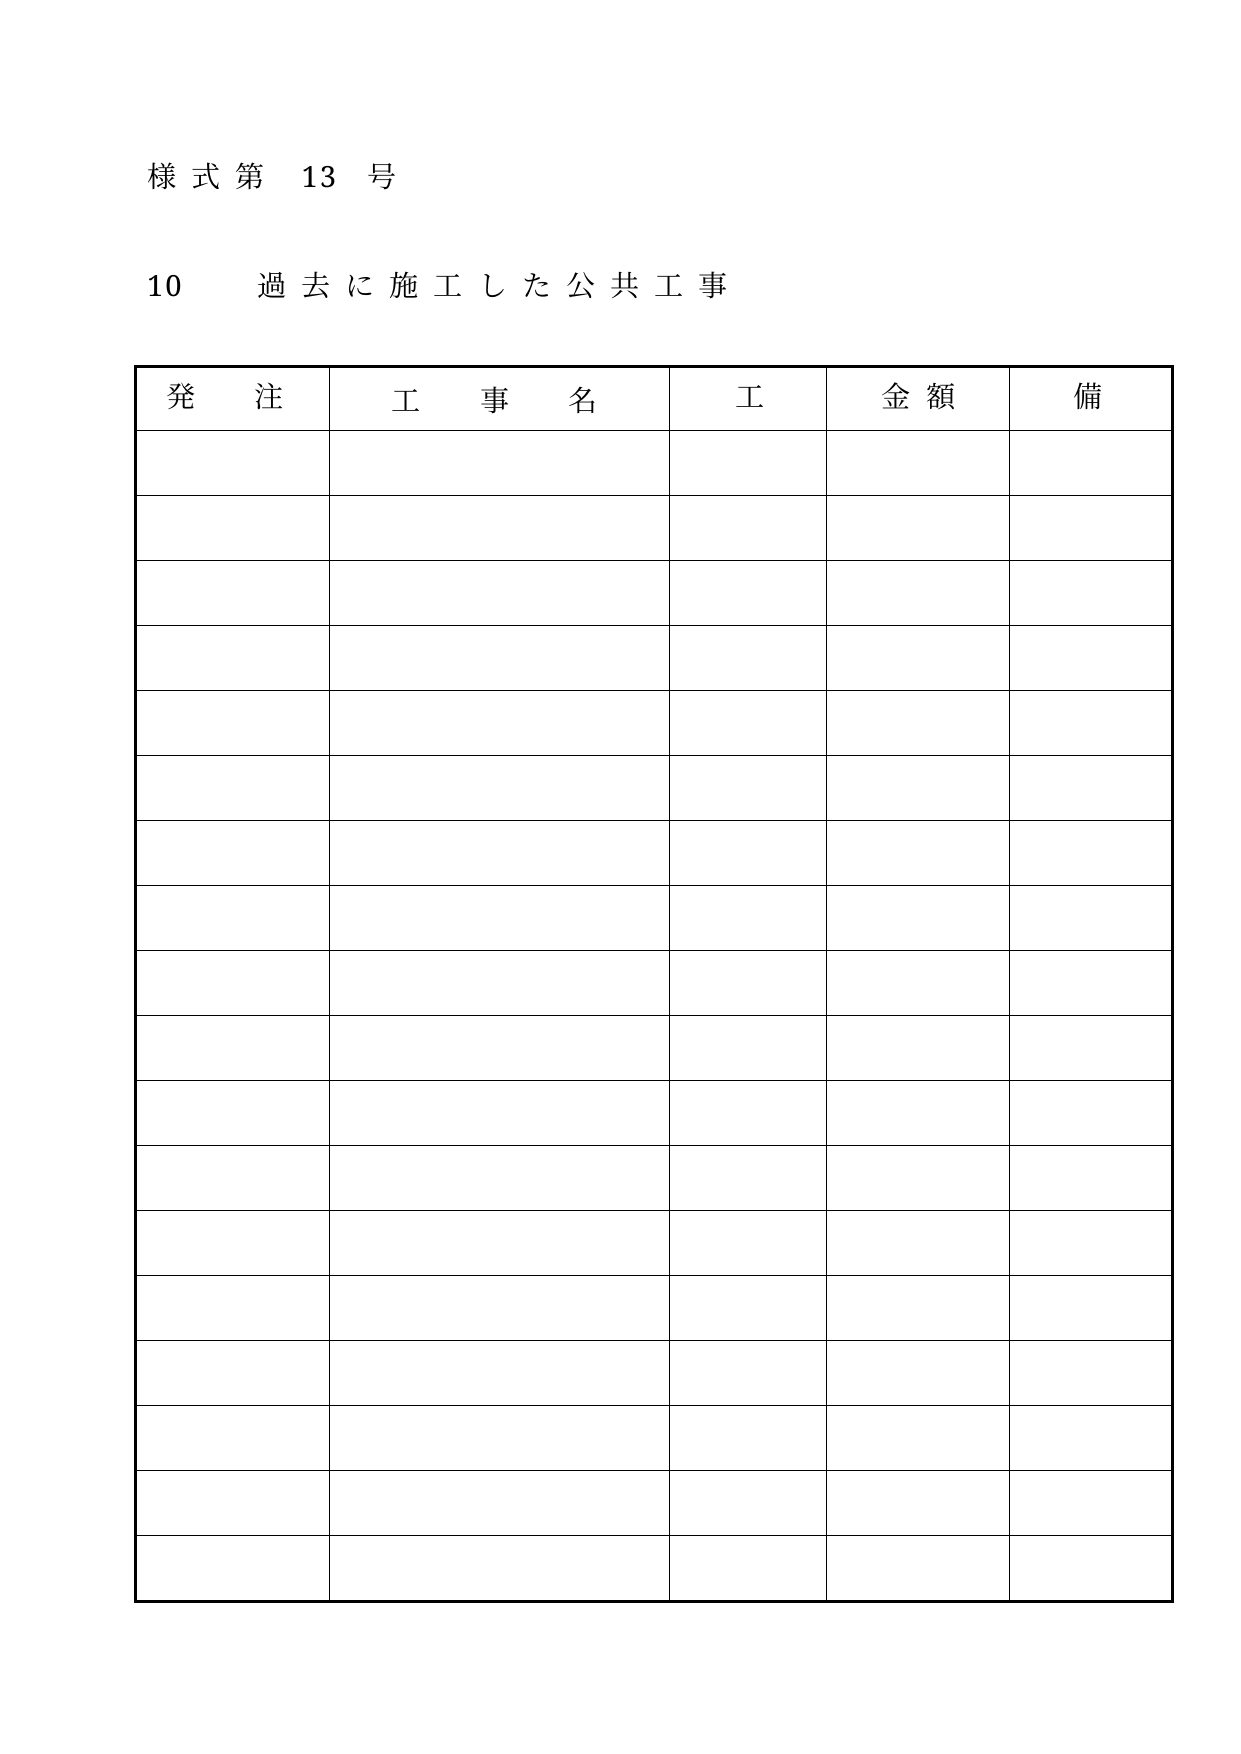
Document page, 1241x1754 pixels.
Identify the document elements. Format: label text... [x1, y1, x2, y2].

table_cell [670, 1081, 826, 1145]
table_cell [670, 431, 826, 495]
table_cell [1010, 626, 1171, 690]
table_cell [330, 1341, 669, 1405]
table_cell [670, 1211, 826, 1275]
table_cell [137, 1276, 329, 1340]
table_cell [670, 1471, 826, 1535]
table_cell [827, 626, 1009, 690]
table_cell [827, 431, 1009, 495]
table_cell [1010, 756, 1171, 820]
table_cell [827, 1406, 1009, 1470]
table_cell [1010, 1016, 1171, 1080]
table_cell [137, 1406, 329, 1470]
table_cell [137, 1016, 329, 1080]
table_cell [827, 756, 1009, 820]
table_cell [827, 561, 1009, 625]
table_header 備 考 [1010, 368, 1171, 430]
table_cell [330, 691, 669, 755]
table_header 金額（千円） [827, 368, 1009, 430]
table_cell [1010, 561, 1171, 625]
table_cell [330, 951, 669, 1015]
table_cell [137, 561, 329, 625]
table_cell [827, 886, 1009, 950]
table_cell [1010, 951, 1171, 1015]
table_cell [670, 626, 826, 690]
table_header 工 期 [670, 368, 826, 430]
table_header 工 事 名 [330, 368, 669, 430]
table_cell [670, 496, 826, 560]
table_header 発 注 者 [137, 368, 329, 430]
table_cell [330, 756, 669, 820]
table_cell [827, 1146, 1009, 1210]
table_cell [1010, 1341, 1171, 1405]
table_cell [330, 821, 669, 885]
table_cell [137, 951, 329, 1015]
table_cell [827, 1471, 1009, 1535]
table_cell [827, 1536, 1009, 1600]
table_cell [137, 1146, 329, 1210]
table_cell [137, 626, 329, 690]
table_cell [137, 691, 329, 755]
table_cell [1010, 1406, 1171, 1470]
table_cell [827, 1211, 1009, 1275]
table_cell [330, 1016, 669, 1080]
table_cell [330, 1276, 669, 1340]
table_cell [827, 1276, 1009, 1340]
table_cell [670, 1536, 826, 1600]
text 様式第13号 [147, 148, 1141, 202]
table_cell [330, 561, 669, 625]
table_cell [330, 496, 669, 560]
table_cell [827, 951, 1009, 1015]
table_cell [827, 1081, 1009, 1145]
table_cell [330, 1146, 669, 1210]
table_cell [670, 821, 826, 885]
table_cell [137, 1536, 329, 1600]
table_cell [330, 1211, 669, 1275]
table_cell [670, 1016, 826, 1080]
table_cell [137, 756, 329, 820]
table_cell [1010, 1146, 1171, 1210]
table_cell [827, 821, 1009, 885]
table_cell [827, 1016, 1009, 1080]
table_cell [1010, 821, 1171, 885]
table_cell [330, 886, 669, 950]
table_cell [137, 1471, 329, 1535]
table_cell [1010, 1211, 1171, 1275]
table_cell [670, 1146, 826, 1210]
table_cell [1010, 886, 1171, 950]
table_cell [670, 561, 826, 625]
table_cell [670, 1406, 826, 1470]
table_cell [670, 691, 826, 755]
table_cell [137, 821, 329, 885]
table_cell [670, 886, 826, 950]
table_cell [137, 1341, 329, 1405]
table_cell [1010, 1081, 1171, 1145]
table_cell [137, 431, 329, 495]
table_cell [827, 691, 1009, 755]
table_cell [137, 1081, 329, 1145]
table_cell [670, 951, 826, 1015]
table_cell [330, 1406, 669, 1470]
table_cell [1010, 1276, 1171, 1340]
table_cell [1010, 496, 1171, 560]
table_cell [330, 1536, 669, 1600]
table_cell [137, 886, 329, 950]
table_cell [330, 1081, 669, 1145]
table_cell [330, 1471, 669, 1535]
table_cell [137, 1211, 329, 1275]
table_cell [670, 756, 826, 820]
table_cell [1010, 1536, 1171, 1600]
table_cell [827, 496, 1009, 560]
table_cell [330, 431, 669, 495]
text 10 過去に施工した公共工事 [147, 256, 1141, 311]
table_cell [827, 1341, 1009, 1405]
table_cell [670, 1341, 826, 1405]
table_cell [670, 1276, 826, 1340]
table_cell [330, 626, 669, 690]
table_cell [137, 496, 329, 560]
table_cell [1010, 1471, 1171, 1535]
table_cell [1010, 431, 1171, 495]
table_cell [1010, 691, 1171, 755]
